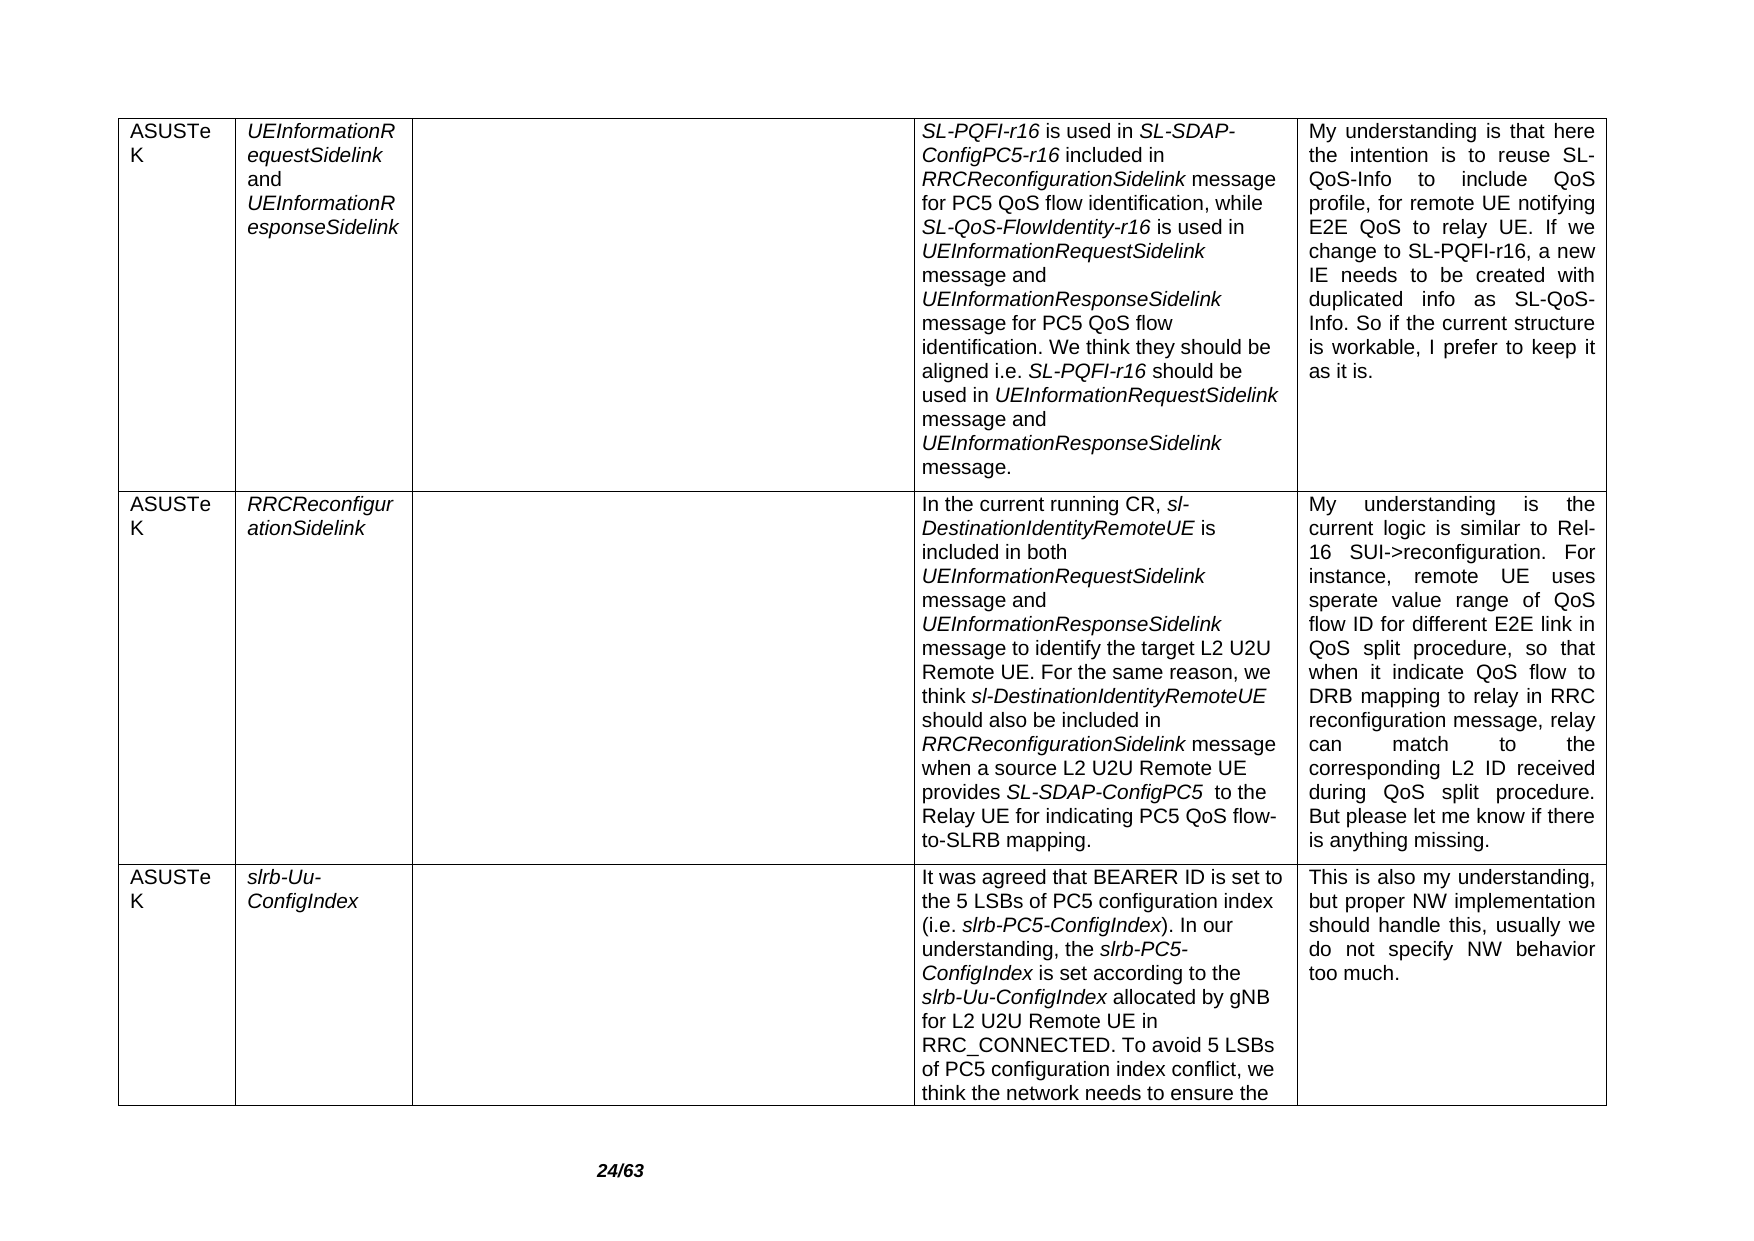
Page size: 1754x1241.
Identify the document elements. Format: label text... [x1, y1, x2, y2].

table_cell slrb-Uu-ConfigIndex [236, 865, 412, 1104]
table_cell My understanding is the current logic is similar to Rel-16 SUI->reconfiguration. For instance, remote UE uses sperate value range of QoS flow ID for different E2E link in QoS split procedure, so that when it indicate QoS flow to DRB mapping to relay in RRC reconfiguration message, relay can match to the corresponding L2 ID received during QoS split procedure. But please let me know if there is anything missing. [1298, 492, 1606, 864]
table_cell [915, 865, 1297, 1104]
table_cell ASUSTeK [119, 492, 235, 864]
table_cell ASUSTeK [119, 865, 235, 1104]
table_cell SL-PQFI-r16 is used in SL-SDAP-ConfigPC5-r16 included in RRCReconfigurationSidelink message for PC5 QoS flow identification, while SL-QoS-FlowIdentity-r16 is used in UEInformationRequestSidelink message and UEInformationResponseSidelink message for PC5 QoS flow identification. We think they should be aligned i.e. SL-PQFI-r16 should be used in UEInformationRequestSidelink message and UEInformationResponseSidelink message. [915, 119, 1297, 491]
table_cell In the current running CR, sl-DestinationIdentityRemoteUE is included in both UEInformationRequestSidelink message and UEInformationResponseSidelink message to identify the target L2 U2U Remote UE. For the same reason, we think sl-DestinationIdentityRemoteUE should also be included in RRCReconfigurationSidelink message when a source L2 U2U Remote UE provides SL-SDAP-ConfigPC5 to the Relay UE for indicating PC5 QoS flow-to-SLRB mapping. [915, 492, 1297, 864]
table_cell UEInformationRequestSidelink and UEInformationResponseSidelink [236, 119, 412, 491]
table_cell [413, 119, 914, 491]
table_cell [413, 492, 914, 864]
table_cell RRCReconfigurationSidelink [236, 492, 412, 864]
table_cell ASUSTeK [119, 119, 235, 491]
table_cell My understanding is that here the intention is to reuse SL-QoS-Info to include QoS profile, for remote UE notifying E2E QoS to relay UE. If we change to SL-PQFI-r16, a new IE needs to be created with duplicated info as SL-QoS-Info. So if the current structure is workable, I prefer to keep it as it is. [1298, 119, 1606, 491]
table_cell [413, 865, 914, 1104]
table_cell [1298, 865, 1606, 1104]
